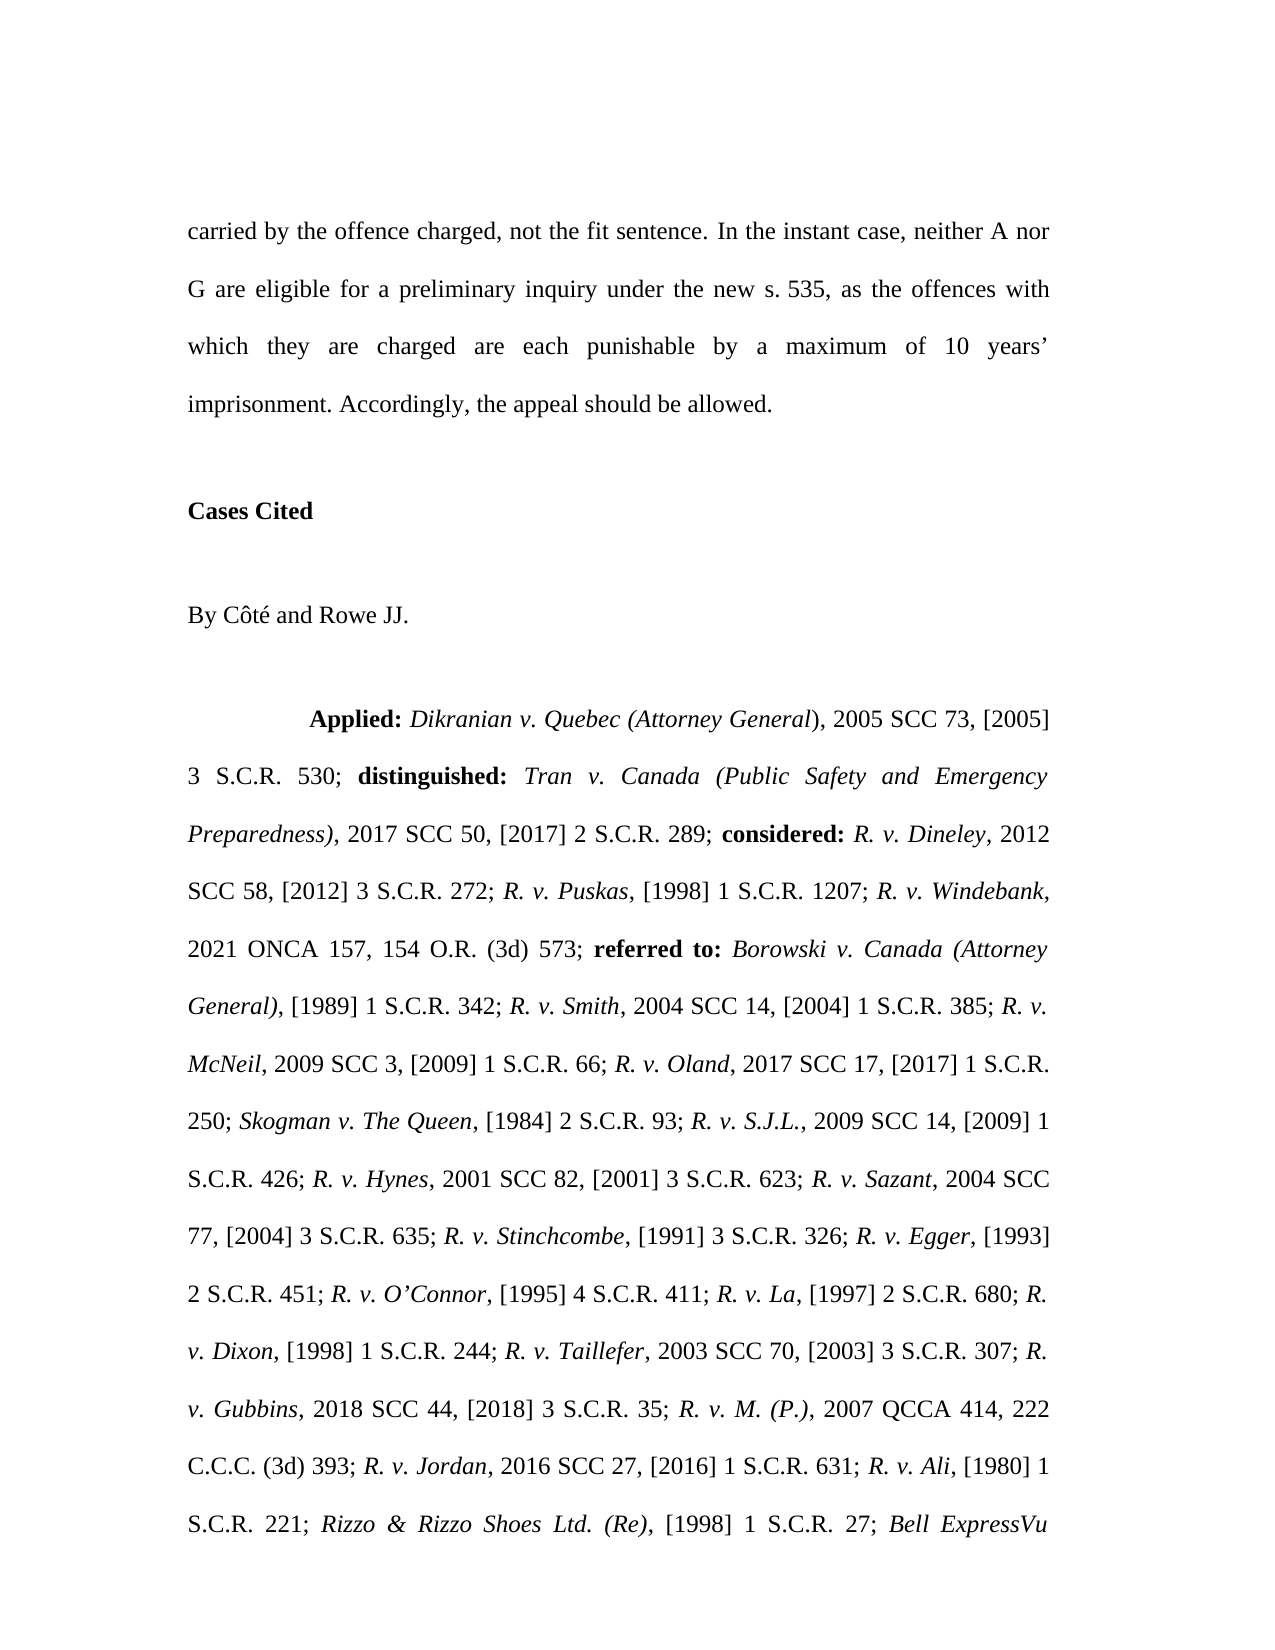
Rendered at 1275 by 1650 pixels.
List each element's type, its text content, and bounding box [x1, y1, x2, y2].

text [187, 704, 1050, 1538]
text By Côté and Rowe JJ. [187, 600, 1050, 629]
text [187, 216, 1050, 418]
text Cases Cited [187, 496, 1050, 525]
